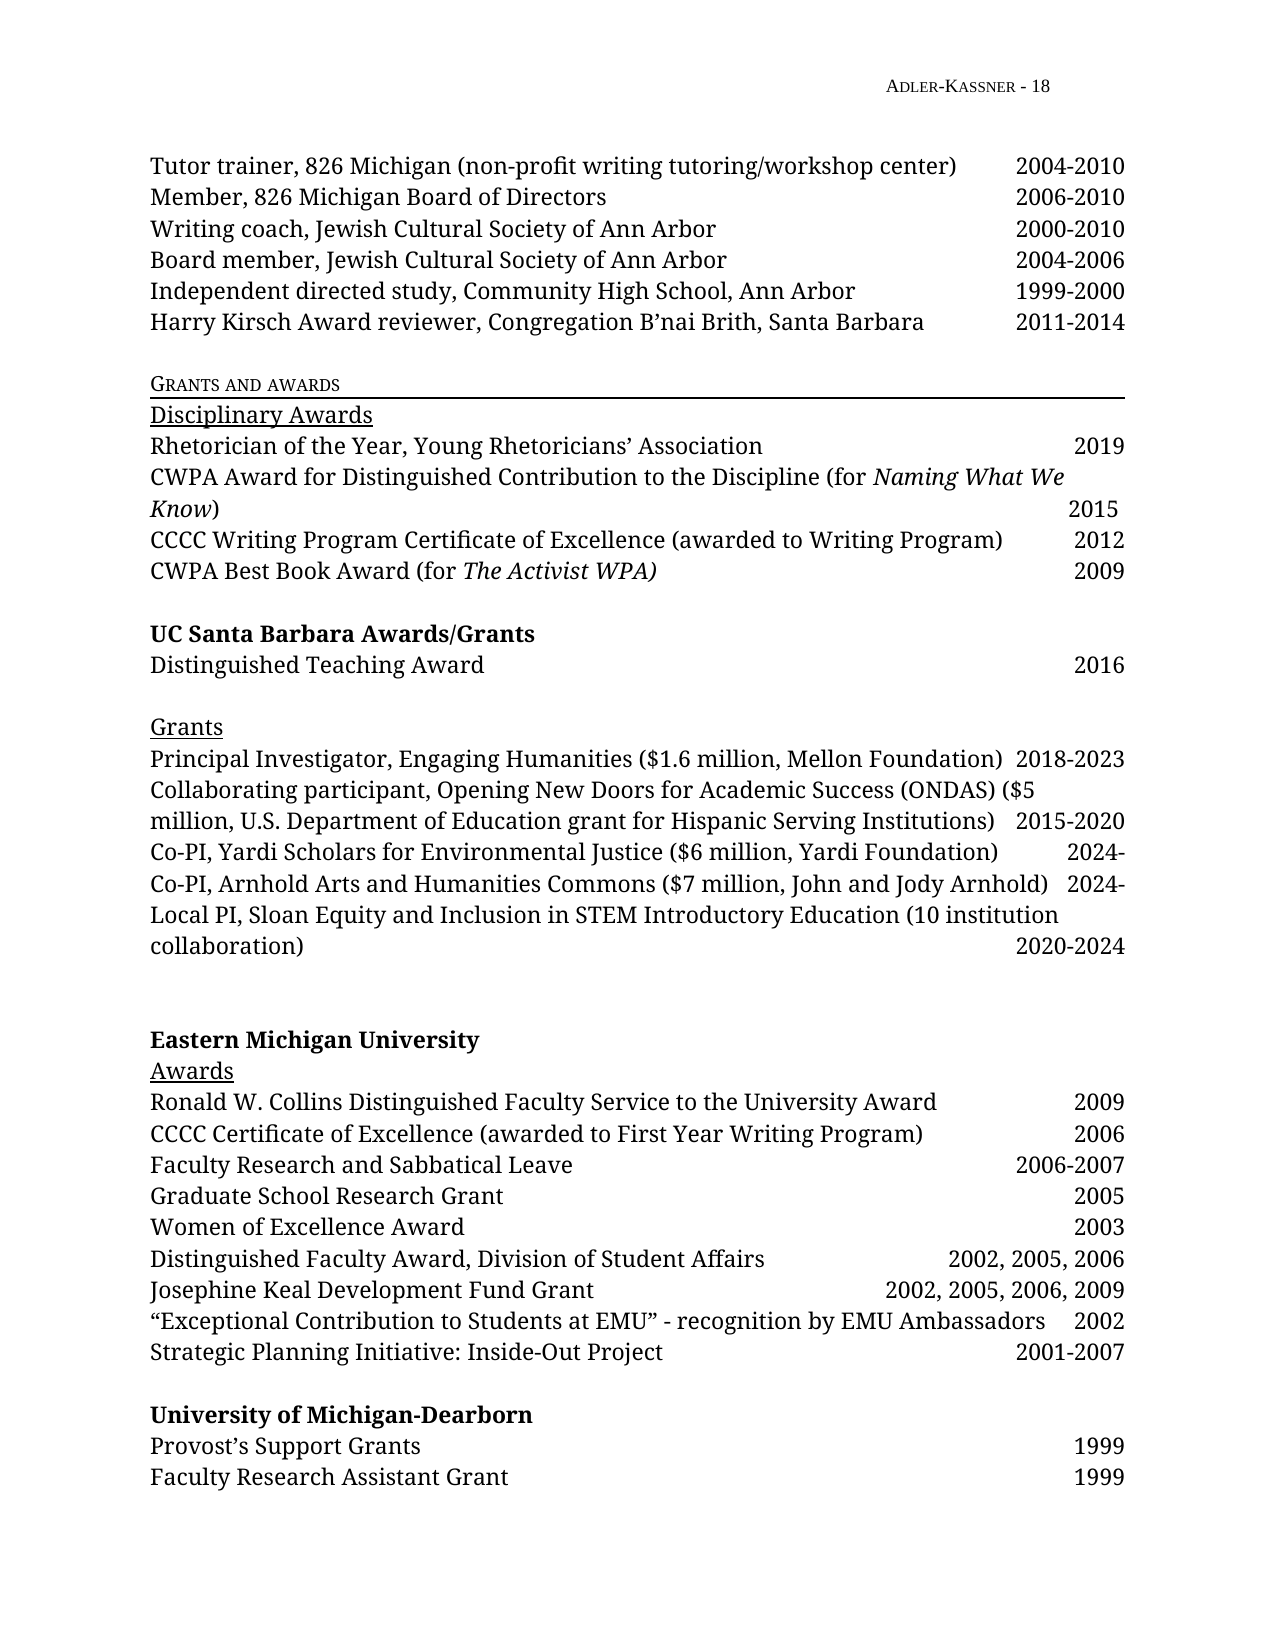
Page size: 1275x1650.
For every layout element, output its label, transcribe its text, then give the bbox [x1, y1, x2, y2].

text Collaborating participant, Opening New Doors for Academic Success (ONDAS) ($5 million, U.S. Department of Education grant for Hispanic Serving Institutions) 2015-2020 [150, 774, 1125, 836]
text Distinguished Faculty Award, Division of Student Affairs 2002, 2005, 2006 [150, 1242, 1125, 1274]
text “Exceptional Contribution to Students at EMU” - recognition by EMU Ambassadors 2002 [150, 1305, 1125, 1336]
text Grants [150, 711, 1125, 742]
subtitle Tutor trainer, 826 Michigan (non-profit writing tutoring/workshop center) 2004-2010 [150, 150, 1125, 181]
text CCCC Certificate of Excellence (awarded to First Year Writing Program) 2006 [150, 1117, 1125, 1149]
text CWPA Best Book Award (for The Activist WPA) 2009 [150, 555, 1125, 586]
subtitle Board member, Jewish Cultural Society of Ann Arbor 2004-2006 [150, 244, 1125, 275]
text Principal Investigator, Engaging Humanities ($1.6 million, Mellon Foundation) 2018-2023 [150, 742, 1125, 774]
text Faculty Research and Sabbatical Leave 2006-2007 [150, 1149, 1125, 1180]
text Women of Excellence Award 2003 [150, 1211, 1125, 1242]
subtitle Writing coach, Jewish Cultural Society of Ann Arbor 2000-2010 [150, 212, 1125, 244]
subtitle Grants and awards [150, 369, 1125, 397]
text UC Santa Barbara Awards/Grants [150, 617, 1125, 649]
text University of Michigan-Dearborn [150, 1399, 1125, 1430]
text Faculty Research Assistant Grant 1999 [150, 1461, 1125, 1492]
text Rhetorician of the Year, Young Rhetoricians’ Association 2019 [150, 430, 1125, 461]
text Provost’s Support Grants 1999 [150, 1430, 1125, 1461]
subtitle Independent directed study, Community High School, Ann Arbor 1999-2000 [150, 275, 1125, 306]
text CCCC Writing Program Certificate of Excellence (awarded to Writing Program) 2012 [150, 524, 1125, 555]
text Graduate School Research Grant 2005 [150, 1180, 1125, 1211]
text Co-PI, Arnhold Arts and Humanities Commons ($7 million, John and Jody Arnhold) 2024- [150, 867, 1125, 899]
text Eastern Michigan University [150, 1024, 1125, 1055]
subtitle Member, 826 Michigan Board of Directors 2006-2010 [150, 181, 1125, 212]
text Awards [150, 1055, 1125, 1086]
text Co-PI, Yardi Scholars for Environmental Justice ($6 million, Yardi Foundation) 2024- [150, 836, 1125, 867]
text CWPA Award for Distinguished Contribution to the Discipline (for Naming What We Know) 2015 [150, 461, 1125, 524]
subtitle Harry Kirsch Award reviewer, Congregation B’nai Brith, Santa Barbara 2011-2014 [150, 306, 1125, 369]
text Ronald W. Collins Distinguished Faculty Service to the University Award 2009 [150, 1086, 1125, 1117]
text Disciplinary Awards [150, 399, 1125, 430]
text Local PI, Sloan Equity and Inclusion in STEM Introductory Education (10 institution collaboration) 2020-2024 [150, 899, 1125, 961]
text Josephine Keal Development Fund Grant 2002, 2005, 2006, 2009 [150, 1274, 1125, 1305]
text Distinguished Teaching Award 2016 [150, 649, 1125, 680]
text Strategic Planning Initiative: Inside-Out Project 2001-2007 [150, 1336, 1125, 1367]
